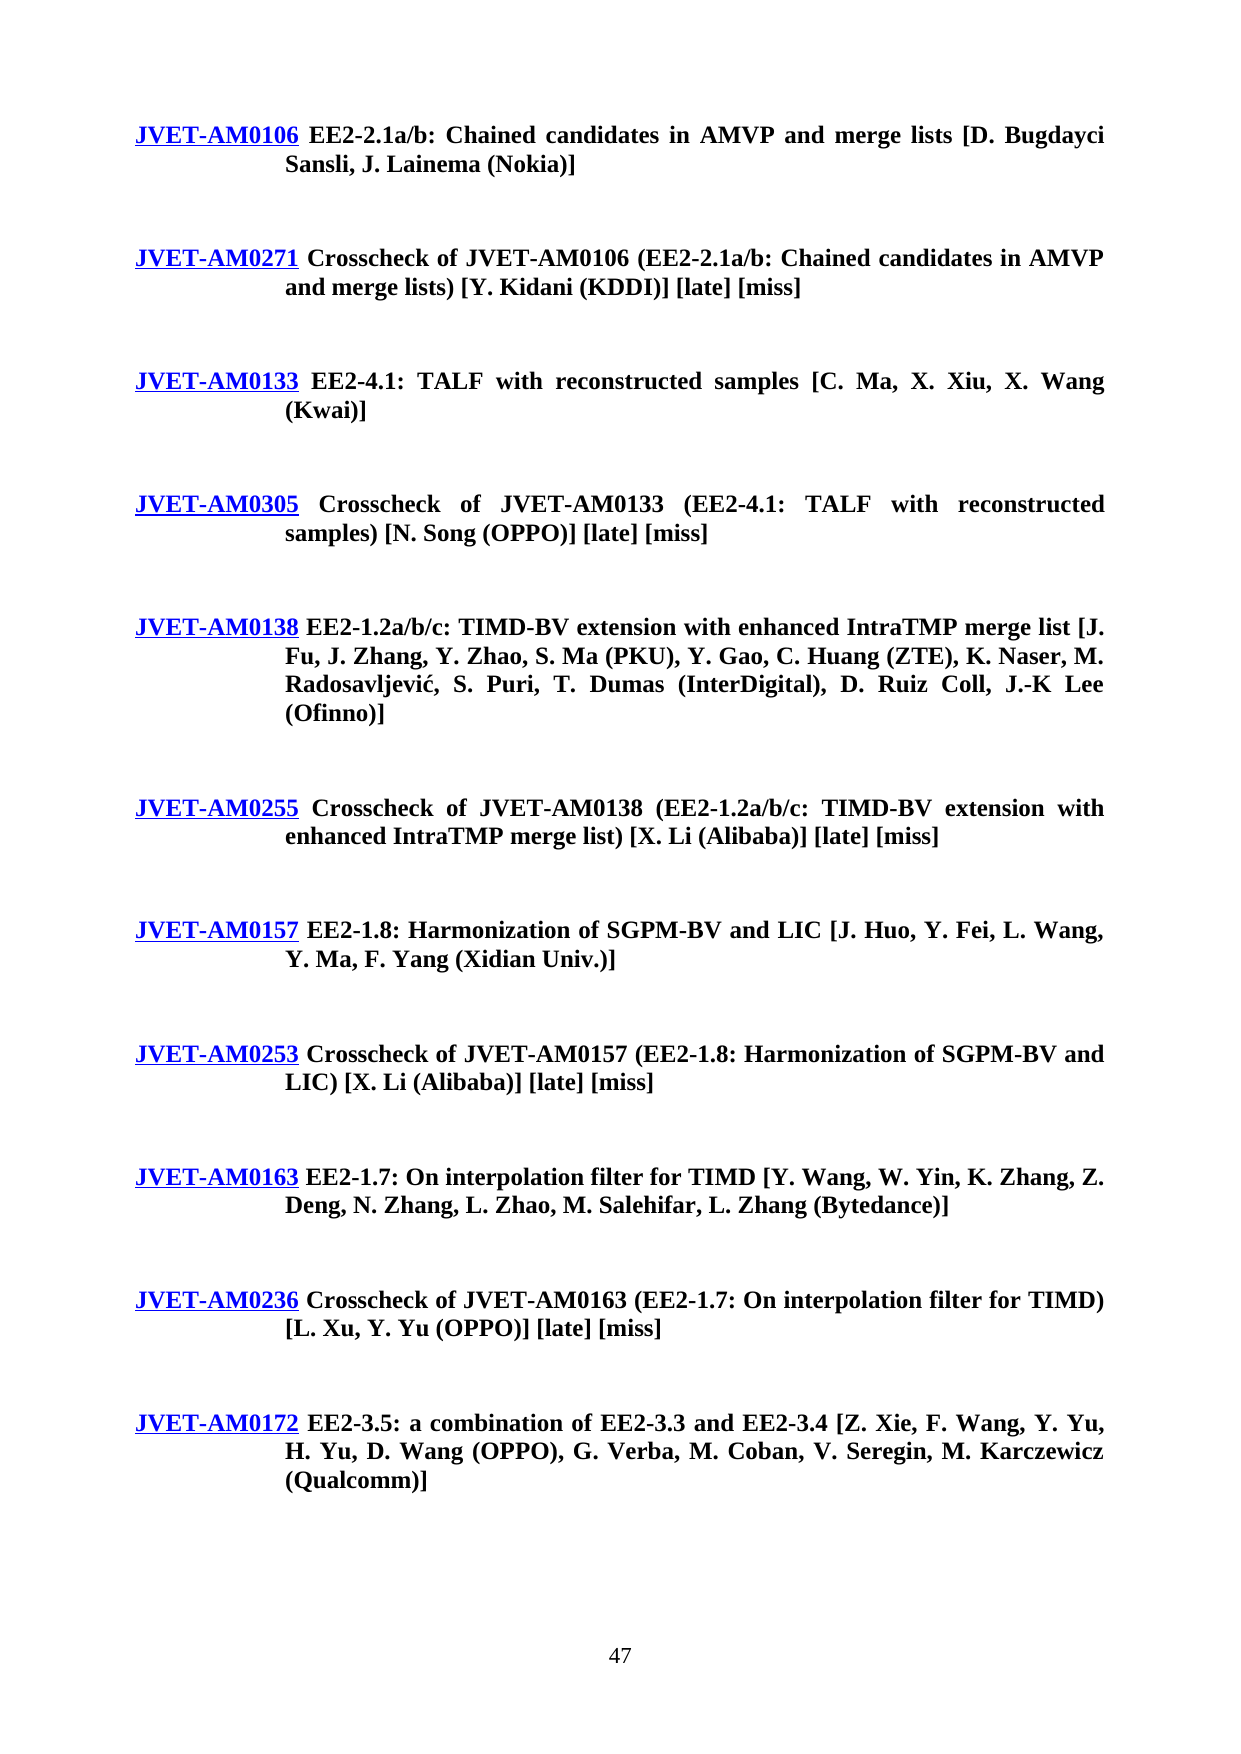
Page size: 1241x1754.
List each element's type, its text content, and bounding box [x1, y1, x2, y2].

subtitle JVET-AM0253 Crosscheck of JVET-AM0157 (EE2-1.8: Harmonization of SGPM-BV and LIC) [X. Li (Alibaba)] [late] [miss] [135, 1039, 1105, 1096]
subtitle JVET-AM0157 EE2-1.8: Harmonization of SGPM-BV and LIC [J. Huo, Y. Fei, L. Wang, Y. Ma, F. Yang (Xidian Univ.)] [135, 916, 1105, 973]
subtitle JVET-AM0138 EE2-1.2a/b/c: TIMD-BV extension with enhanced IntraTMP merge list [J. Fu, J. Zhang, Y. Zhao, S. Ma (PKU), Y. Gao, C. Huang (ZTE), K. Naser, M. Radosavljević, S. Puri, T. Dumas (InterDigital), D. Ruiz Coll, J.-K Lee (Ofinno)] [135, 612, 1105, 727]
subtitle JVET-AM0236 Crosscheck of JVET-AM0163 (EE2-1.7: On interpolation filter for TIMD) [L. Xu, Y. Yu (OPPO)] [late] [miss] [135, 1285, 1105, 1342]
subtitle JVET-AM0305 Crosscheck of JVET-AM0133 (EE2-4.1: TALF with reconstructed samples) [N. Song (OPPO)] [late] [miss] [135, 489, 1105, 547]
subtitle JVET-AM0172 EE2-3.5: a combination of EE2-3.3 and EE2-3.4 [Z. Xie, F. Wang, Y. Yu, H. Yu, D. Wang (OPPO), G. Verba, M. Coban, V. Seregin, M. Karczewicz (Qualcomm)] [135, 1408, 1105, 1494]
subtitle JVET-AM0271 Crosscheck of JVET-AM0106 (EE2-2.1a/b: Chained candidates in AMVP and merge lists) [Y. Kidani (KDDI)] [late] [miss] [135, 243, 1105, 301]
subtitle JVET-AM0106 EE2-2.1a/b: Chained candidates in AMVP and merge lists [D. Bugdayci Sansli, J. Lainema (Nokia)] [135, 120, 1105, 177]
subtitle JVET-AM0255 Crosscheck of JVET-AM0138 (EE2-1.2a/b/c: TIMD-BV extension with enhanced IntraTMP merge list) [X. Li (Alibaba)] [late] [miss] [135, 793, 1105, 850]
subtitle JVET-AM0163 EE2-1.7: On interpolation filter for TIMD [Y. Wang, W. Yin, K. Zhang, Z. Deng, N. Zhang, L. Zhao, M. Salehifar, L. Zhang (Bytedance)] [135, 1162, 1105, 1219]
subtitle JVET-AM0133 EE2-4.1: TALF with reconstructed samples [C. Ma, X. Xiu, X. Wang (Kwai)] [135, 366, 1105, 423]
